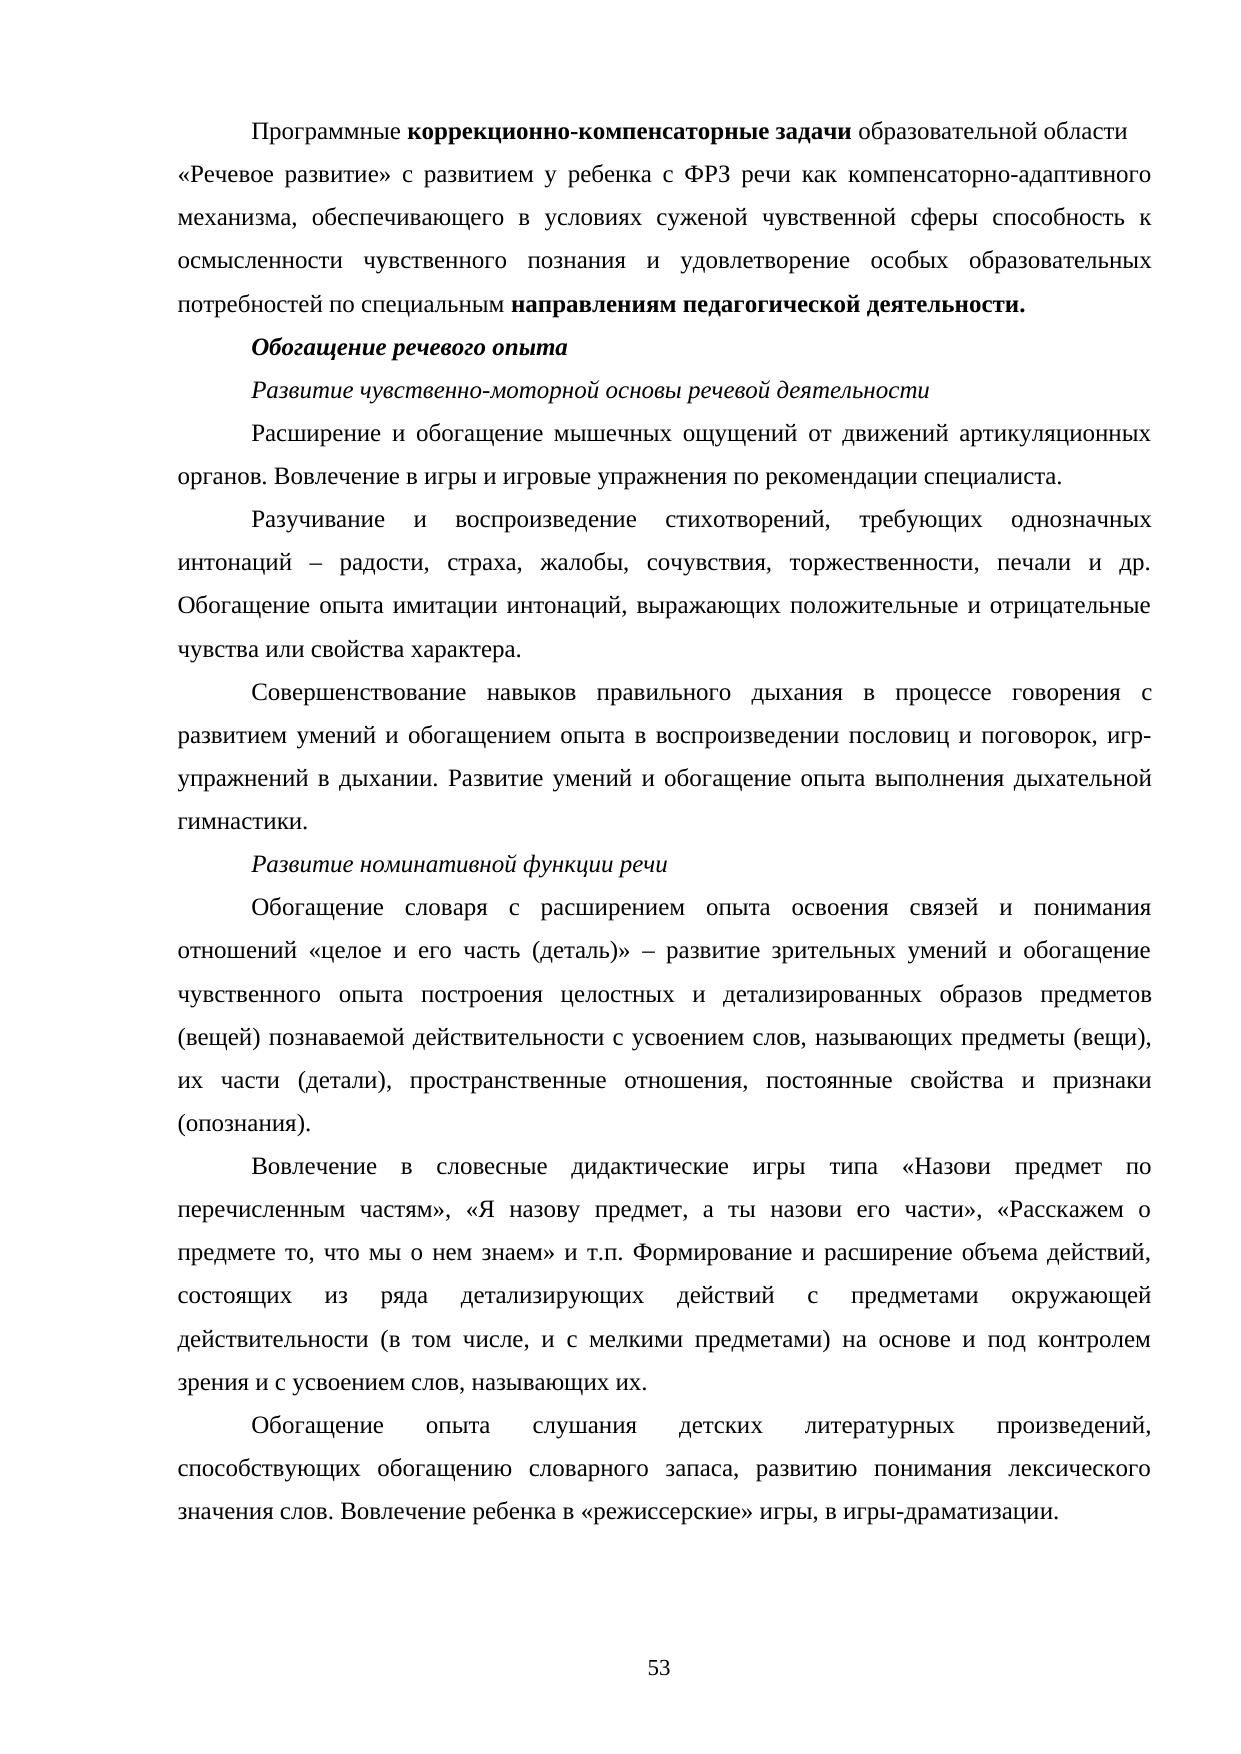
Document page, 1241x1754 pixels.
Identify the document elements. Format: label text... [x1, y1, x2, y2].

text Разучивание и воспроизведение стихотворений, требующих однозначных интонаций – радости, страха, жалобы, сочувствия, торжественности, печали и др. Обогащение опыта имитации интонаций, выражающих положительные и отрицательные чувства или свойства характера. [177, 504, 1152, 662]
text Расширение и обогащение мышечных ощущений от движений артикуляционных органов. Вовлечение в игры и игровые упражнения по рекомендации специалиста. [177, 418, 1152, 490]
text «Речевое развитие» с развитием у ребенка с ФРЗ речи как компенсаторно-адаптивного механизма, обеспечивающего в условиях суженой чувственной сферы способность к осмысленности чувственного познания и удовлетворение особых образовательных потребностей по специальным направлениям педагогической деятельности. [177, 159, 1152, 317]
text Совершенствование навыков правильного дыхания в процессе говорения с развитием умений и обогащением опыта в воспроизведении пословиц и поговорок, игр- упражнений в дыхании. Развитие умений и обогащение опыта выполнения дыхательной гимнастики. [177, 677, 1153, 835]
text Развитие чувственно-моторной основы речевой деятельности [251, 375, 1176, 403]
text Обогащение опыта слушания детских литературных произведений, способствующих обогащению словарного запаса, развитию понимания лексического значения слов. Вовлечение ребенка в «режиссерские» игры, в игры-драматизации. [177, 1410, 1152, 1525]
text Обогащение словаря с расширением опыта освоения связей и понимания отношений «целое и его часть (деталь)» – развитие зрительных умений и обогащение чувственного опыта построения целостных и детализированных образов предметов (вещей) познаваемой действительности с усвоением слов, называющих предметы (вещи), их части (детали), пространственные отношения, постоянные свойства и признаки (опознания). [177, 892, 1152, 1137]
text Обогащение речевого опыта [251, 332, 1176, 361]
text Вовлечение в словесные дидактические игры типа «Назови предмет по перечисленным частям», «Я назову предмет, а ты назови его части», «Расскажем о предмете то, что мы о нем знаем» и т.п. Формирование и расширение объема действий, состоящих из ряда детализирующих действий с предметами окружающей действительности (в том числе, и с мелкими предметами) на основе и под контролем зрения и с усвоением слов, называющих их. [177, 1151, 1152, 1396]
text Программные коррекционно-компенсаторные задачи образовательной области [251, 116, 1176, 145]
text Развитие номинативной функции речи [251, 849, 1176, 878]
